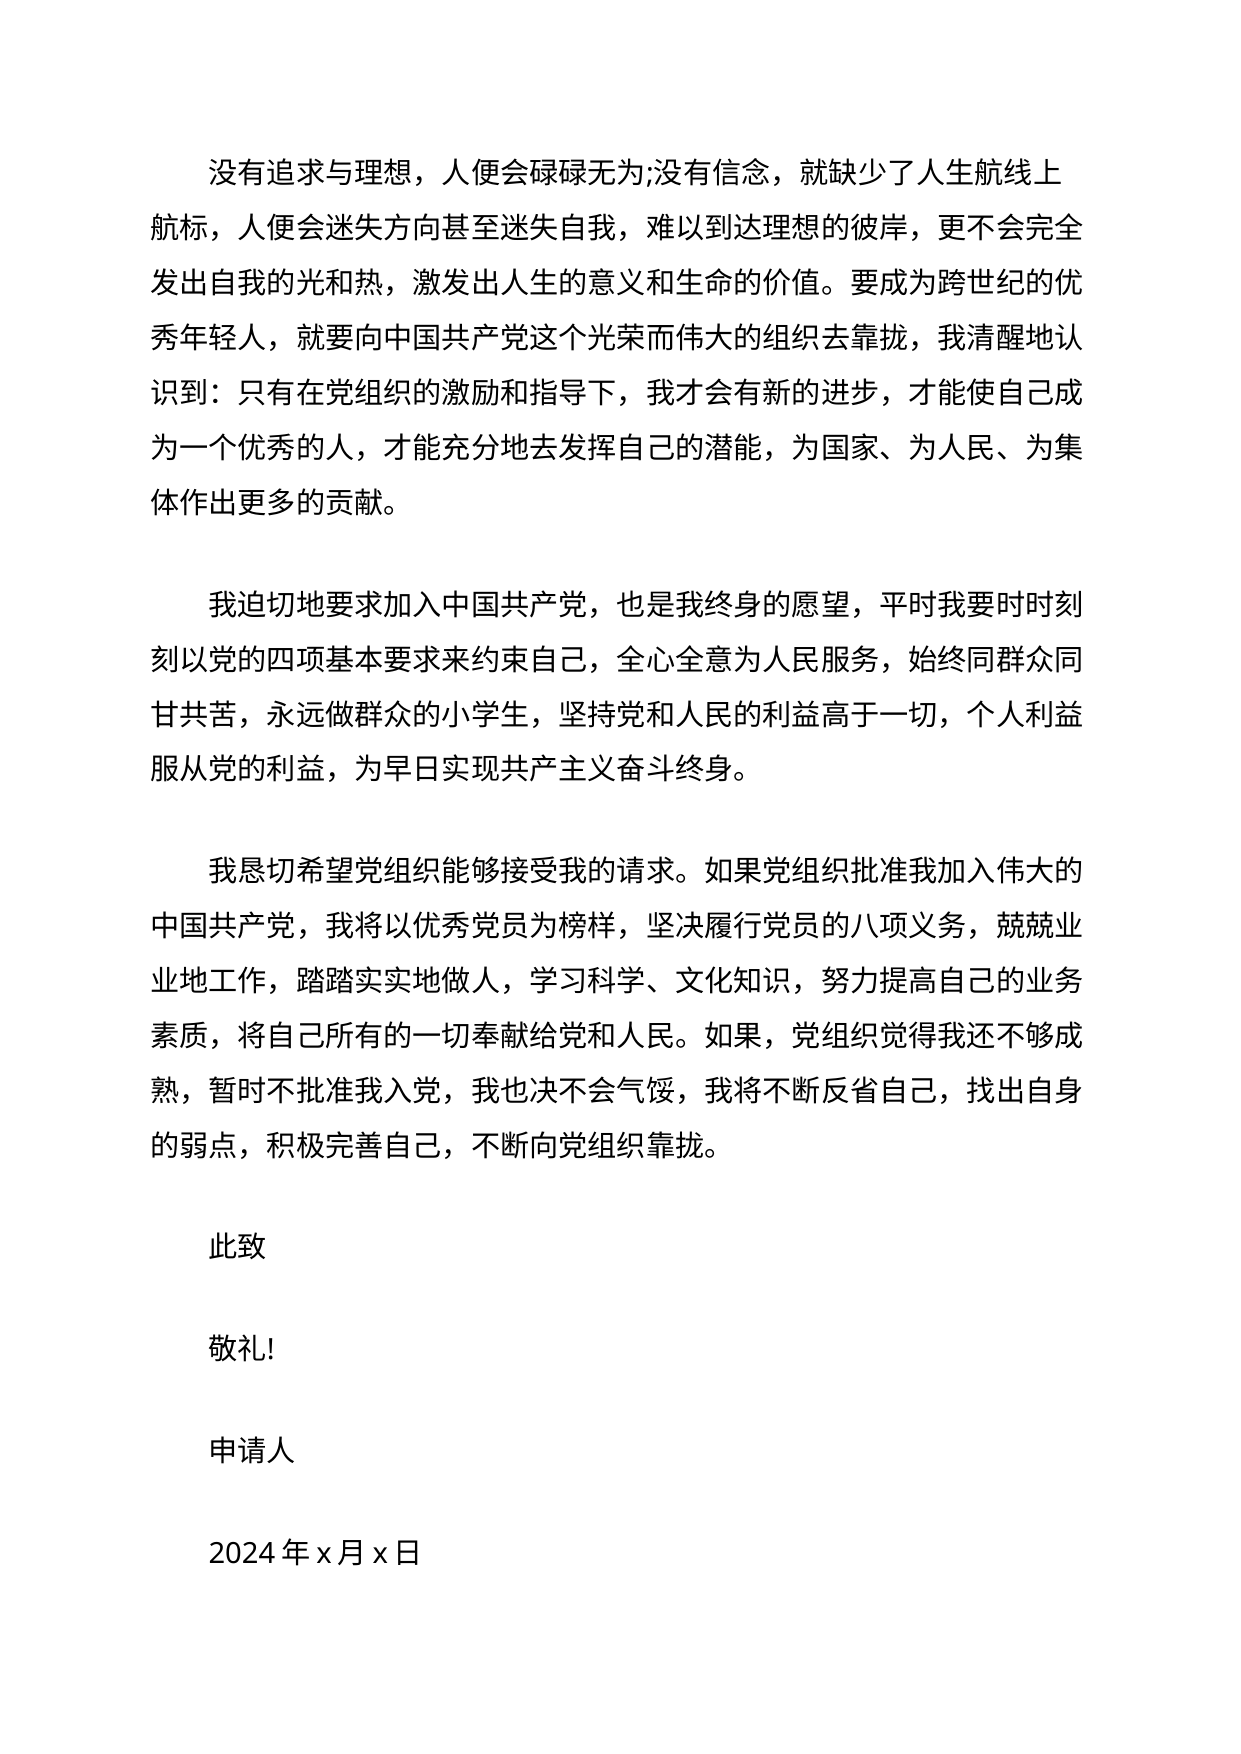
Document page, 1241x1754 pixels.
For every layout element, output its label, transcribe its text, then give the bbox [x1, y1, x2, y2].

text 申请人 [150, 1428, 1090, 1470]
text 我迫切地要求加入中国共产党，也是我终身的愿望，平时我要时时刻刻以党的四项基本要求来约束自己，全心全意为人民服务，始终同群众同甘共苦，永远做群众的小学生，坚持党和人民的利益高于一切，个人利益服从党的利益，为早日实现共产主义奋斗终身。 [150, 581, 1090, 788]
text 敬礼! [150, 1326, 1090, 1368]
text 此致 [150, 1224, 1090, 1266]
text 2024年x月x日 [150, 1529, 1090, 1572]
text 我恳切希望党组织能够接受我的请求。如果党组织批准我加入伟大的中国共产党，我将以优秀党员为榜样，坚决履行党员的八项义务，兢兢业业地工作，踏踏实实地做人，学习科学、文化知识，努力提高自己的业务素质，将自己所有的一切奉献给党和人民。如果，党组织觉得我还不够成熟，暂时不批准我入党，我也决不会气馁，我将不断反省自己，找出自身的弱点，积极完善自己，不断向党组织靠拢。 [150, 848, 1090, 1164]
text 没有追求与理想，人便会碌碌无为;没有信念，就缺少了人生航线上航标，人便会迷失方向甚至迷失自我，难以到达理想的彼岸，更不会完全发出自我的光和热，激发出人生的意义和生命的价值。要成为跨世纪的优秀年轻人，就要向中国共产党这个光荣而伟大的组织去靠拢，我清醒地认识到：只有在党组织的激励和指导下，我才会有新的进步，才能使自己成为一个优秀的人，才能充分地去发挥自己的潜能，为国家、为人民、为集体作出更多的贡献。 [150, 150, 1090, 522]
